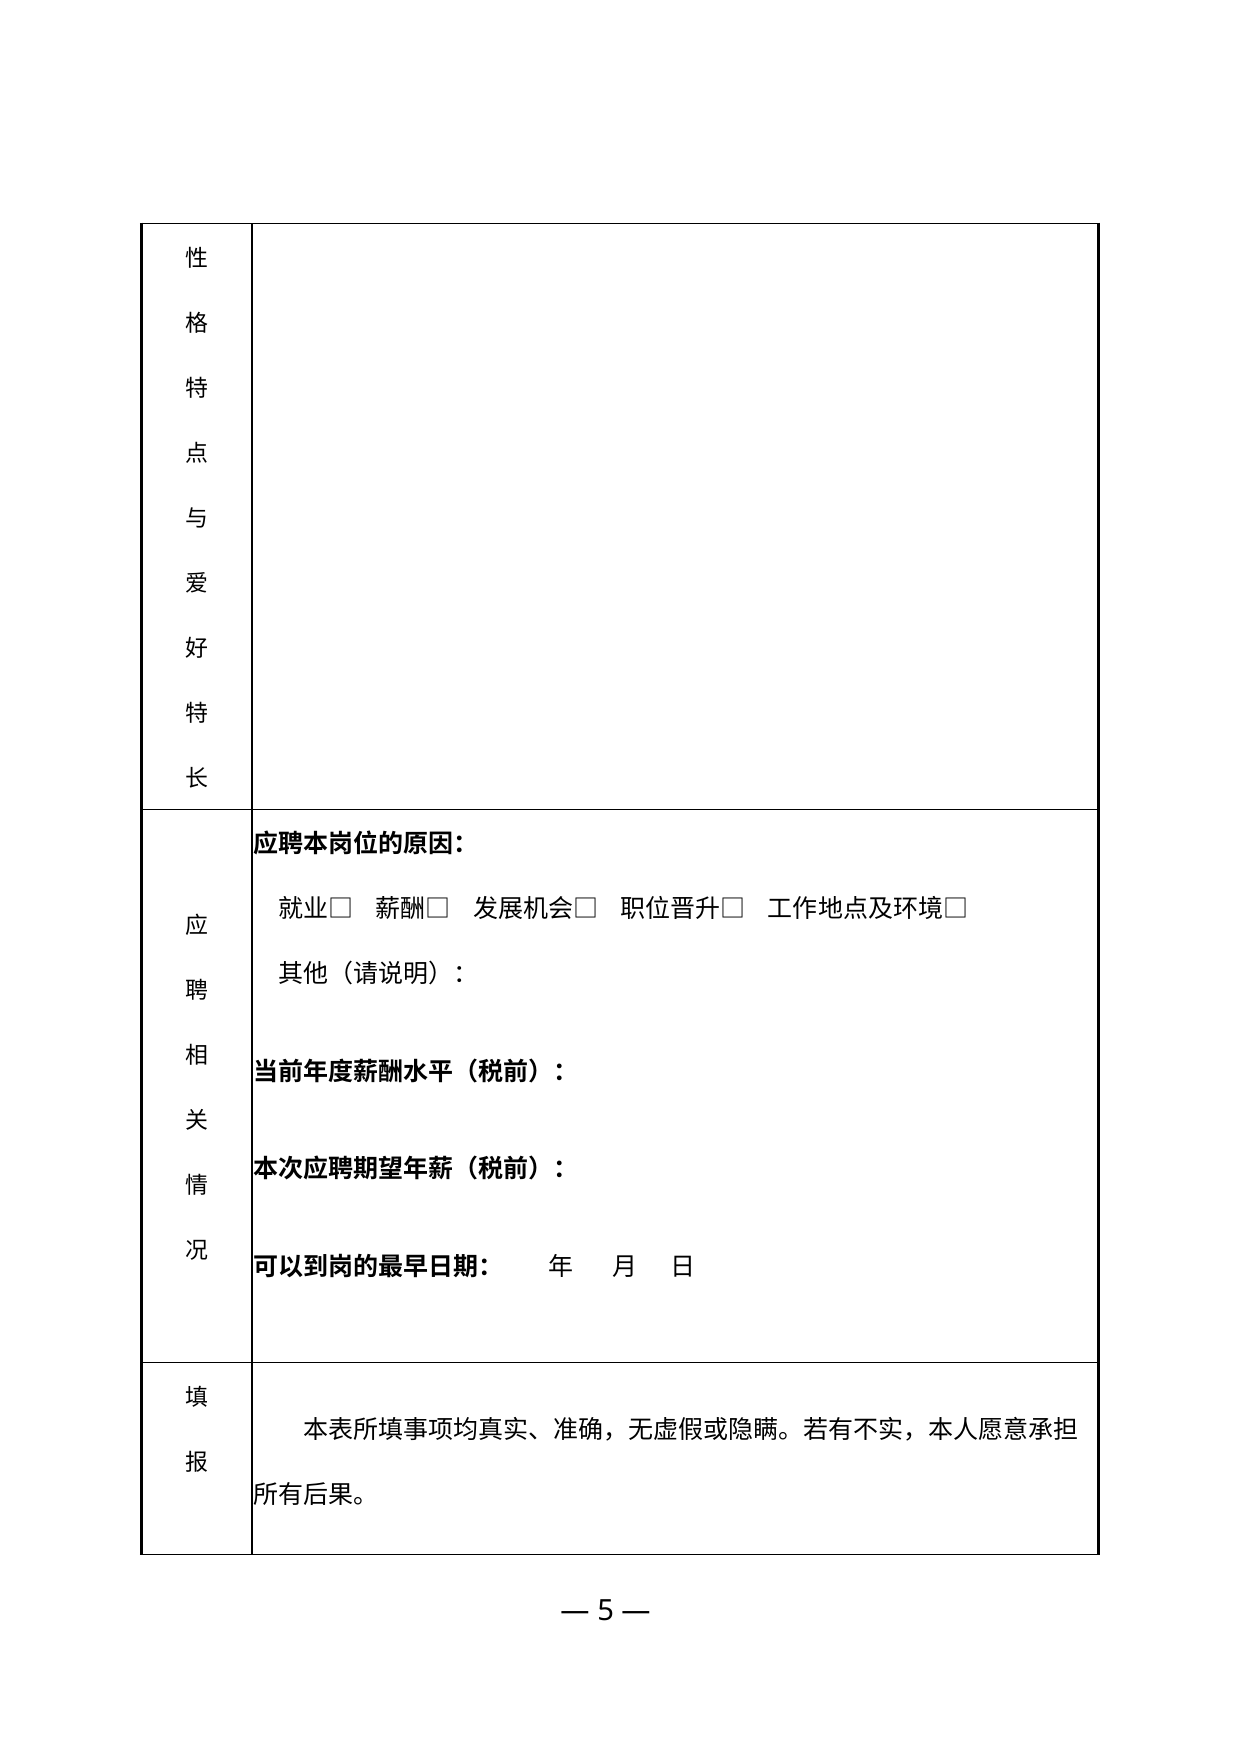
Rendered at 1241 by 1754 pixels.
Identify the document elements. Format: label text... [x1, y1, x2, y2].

table_cell [253, 224, 1097, 808]
table_cell 填 报 人 承 诺 [143, 1363, 251, 1554]
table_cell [253, 1363, 1097, 1554]
table_cell 应 聘 相 关 情 况 [143, 810, 251, 1362]
table_cell 性 格 特 点 与 爱 好 特 长 [143, 224, 251, 808]
table_cell 应聘本岗位的原因： 就业□ 薪酬□ 发展机会□ 职位晋升□ 工作地点及环境□ 其他（请说明）： 当前年度薪酬水平（税前）： 本次应聘期望年薪（税前）： 可以到岗的最早日期： 年 月 日 [253, 810, 1097, 1362]
